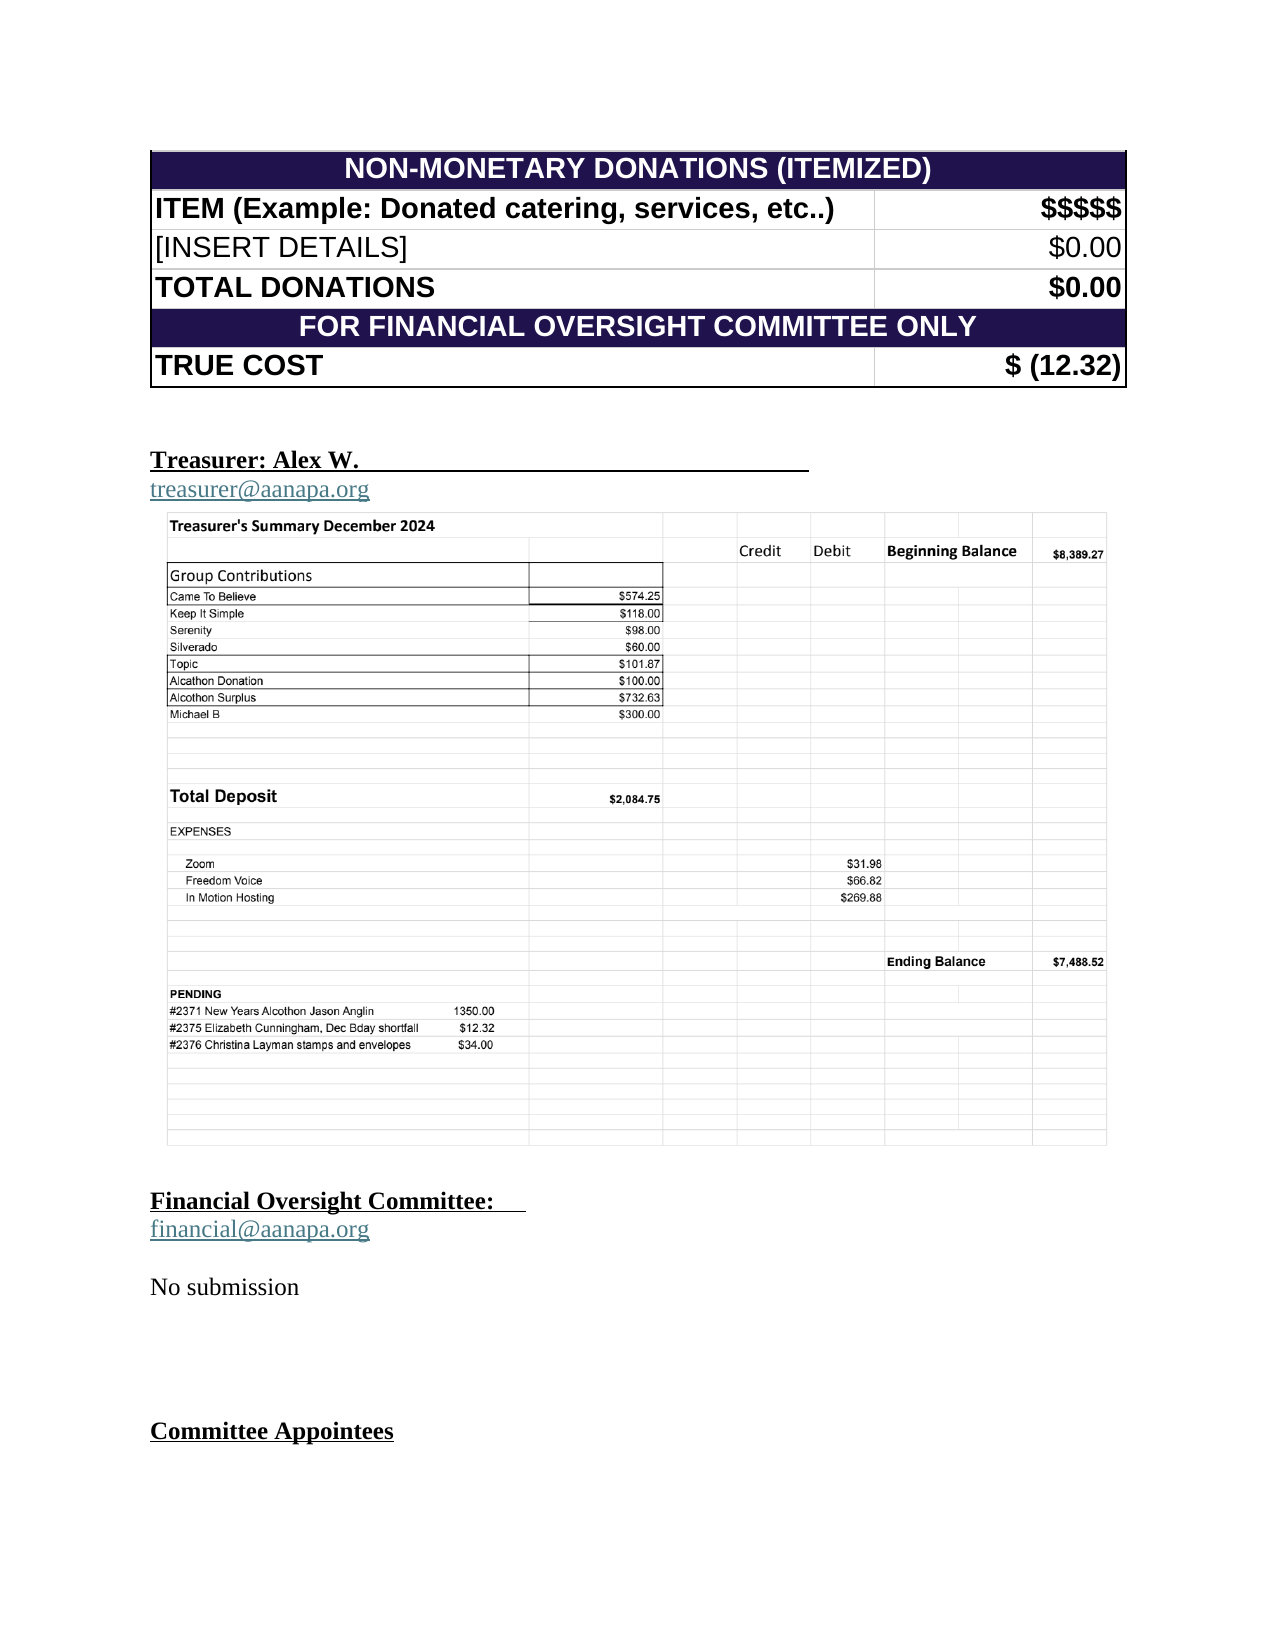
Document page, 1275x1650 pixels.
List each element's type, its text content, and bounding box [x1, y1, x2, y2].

text Committee Appointees [150, 1416, 1125, 1444]
table_cell TRUE COST [152, 348, 874, 386]
table_cell [INSERT DETAILS] [152, 230, 874, 268]
text Financial Oversight Committee: [150, 1186, 1125, 1214]
text treasurer@aanapa.org [150, 474, 1125, 502]
table_cell TOTAL DONATIONS [152, 270, 874, 307]
text No submission [150, 1272, 1125, 1301]
table_cell $ (12.32) [875, 348, 1125, 386]
table_cell FOR FINANCIAL OVERSIGHT COMMITTEE ONLY [152, 309, 1125, 347]
picture [150, 502, 1125, 1157]
table_cell $0.00 [875, 230, 1125, 268]
table_cell NON-MONETARY DONATIONS (ITEMIZED) [152, 152, 1125, 189]
table_cell $0.00 [875, 270, 1125, 307]
text Treasurer: Alex W. [150, 445, 1125, 474]
table_cell $$$$$ [875, 191, 1125, 229]
text financial@aanapa.org [150, 1214, 1125, 1243]
table_cell ITEM (Example: Donated catering, services, etc..) [152, 191, 874, 229]
